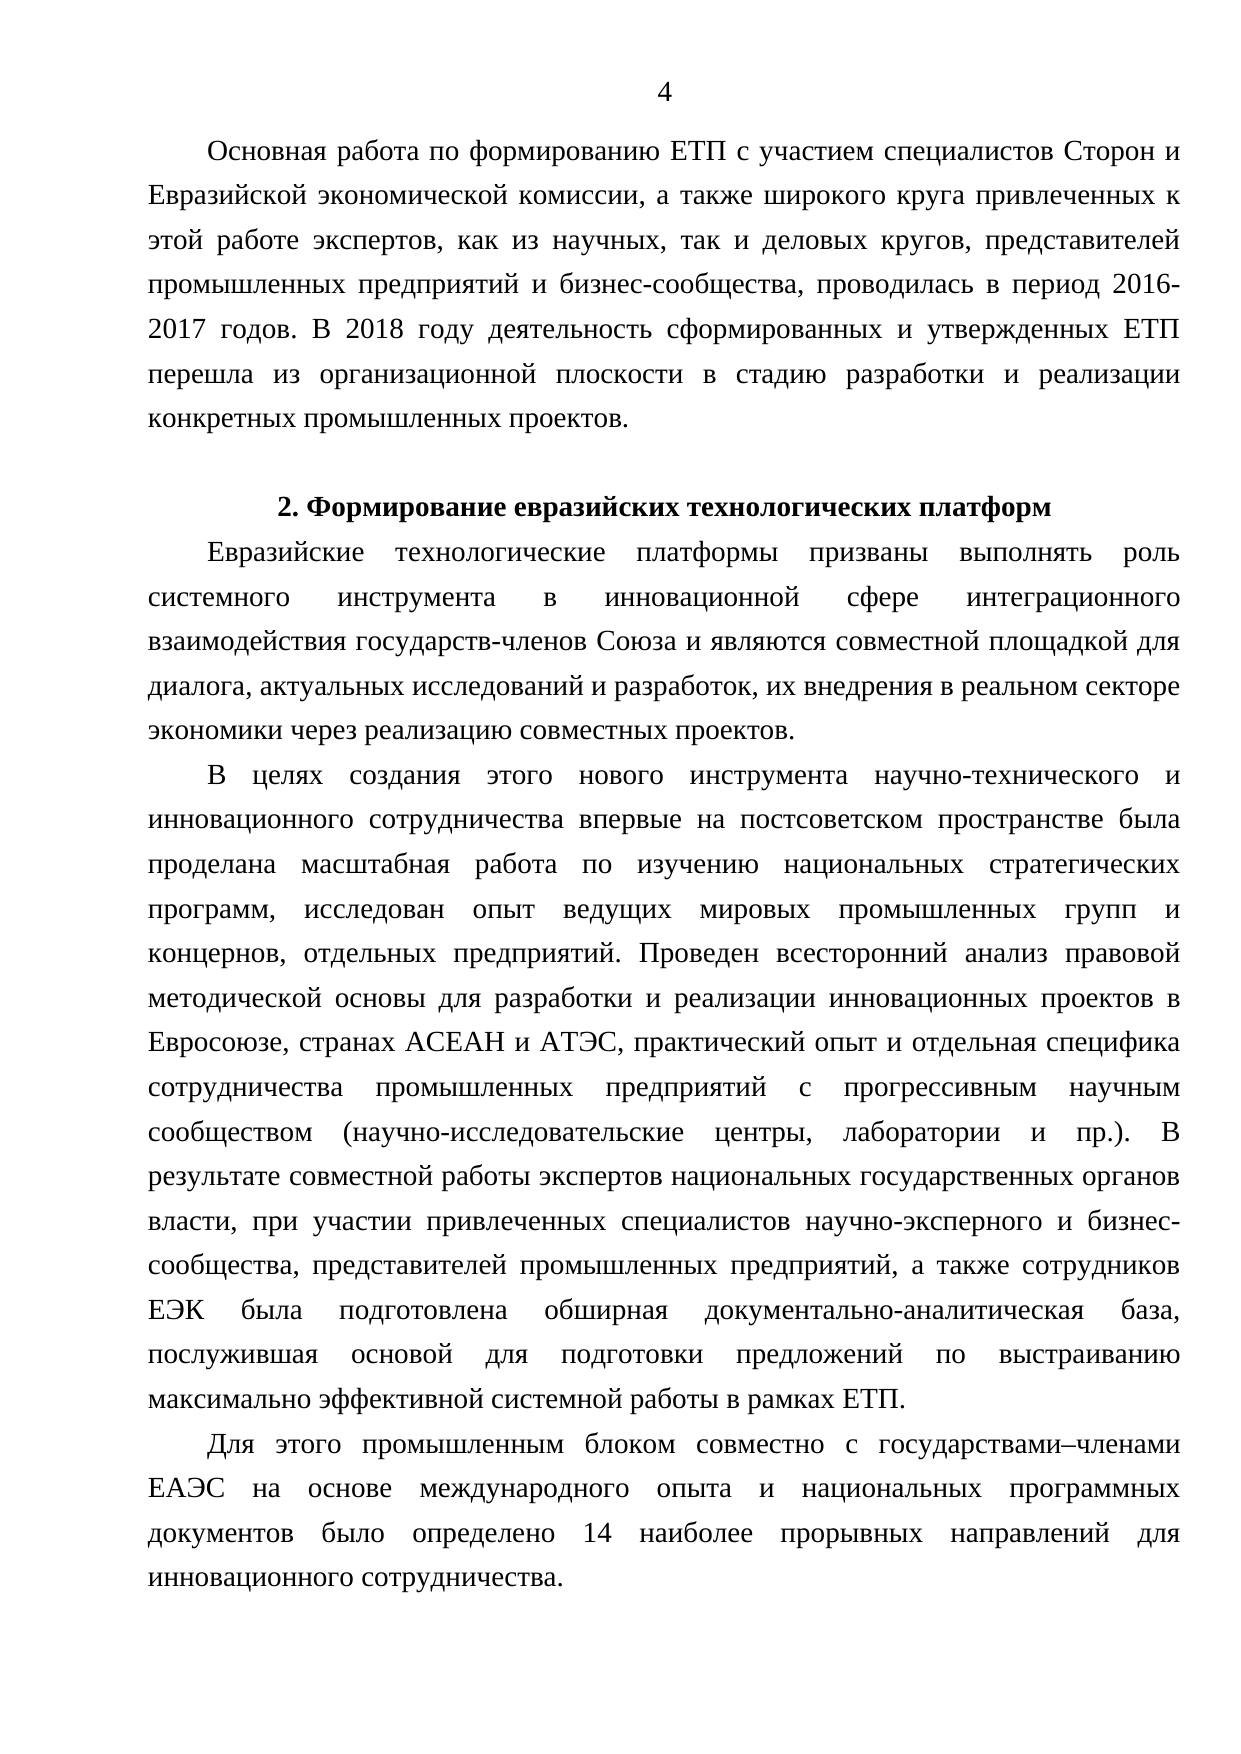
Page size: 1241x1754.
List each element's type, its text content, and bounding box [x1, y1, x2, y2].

text Основная работа по формированию ЕТП с участием специалистов Сторон и Евразийской экономической комиссии, а также широкого круга привлеченных к этой работе экспертов, как из научных, так и деловых кругов, представителей промышленных предприятий и бизнес-сообщества, проводилась в период 2016-2017 годов. В 2018 году деятельность сформированных и утвержденных ЕТП перешла из организационной плоскости в стадию разработки и реализации конкретных промышленных проектов. [148, 133, 1181, 434]
text Для этого промышленным блоком совместно с государствами–членами ЕАЭС на основе международного опыта и национальных программных документов было определено 14 наиболее прорывных направлений для инновационного сотрудничества. [148, 1426, 1181, 1593]
text В целях создания этого нового инструмента научно-технического и инновационного сотрудничества впервые на постсоветском пространстве была проделана масштабная работа по изучению национальных стратегических программ, исследован опыт ведущих мировых промышленных групп и концернов, отдельных предприятий. Проведен всесторонний анализ правовой методической основы для разработки и реализации инновационных проектов в Евросоюзе, странах АСЕАН и АТЭС, практический опыт и отдельная специфика сотрудничества промышленных предприятий с прогрессивным научным сообществом (научно-исследовательские центры, лаборатории и пр.). В результате совместной работы экспертов национальных государственных органов власти, при участии привлеченных специалистов научно-эксперного и бизнес-сообщества, представителей промышленных предприятий, а также сотрудников ЕЭК была подготовлена обширная документально-аналитическая база, послужившая основой для подготовки предложений по выстраиванию максимально эффективной системной работы в рамках ЕТП. [148, 757, 1181, 1415]
text 2. Формирование евразийских технологических платформ [148, 489, 1181, 523]
text Евразийские технологические платформы призваны выполнять роль системного инструмента в инновационной сфере интеграционного взаимодействия государств-членов Союза и являются совместной площадкой для диалога, актуальных исследований и разработок, их внедрения в реальном секторе экономики через реализацию совместных проектов. [148, 534, 1181, 746]
